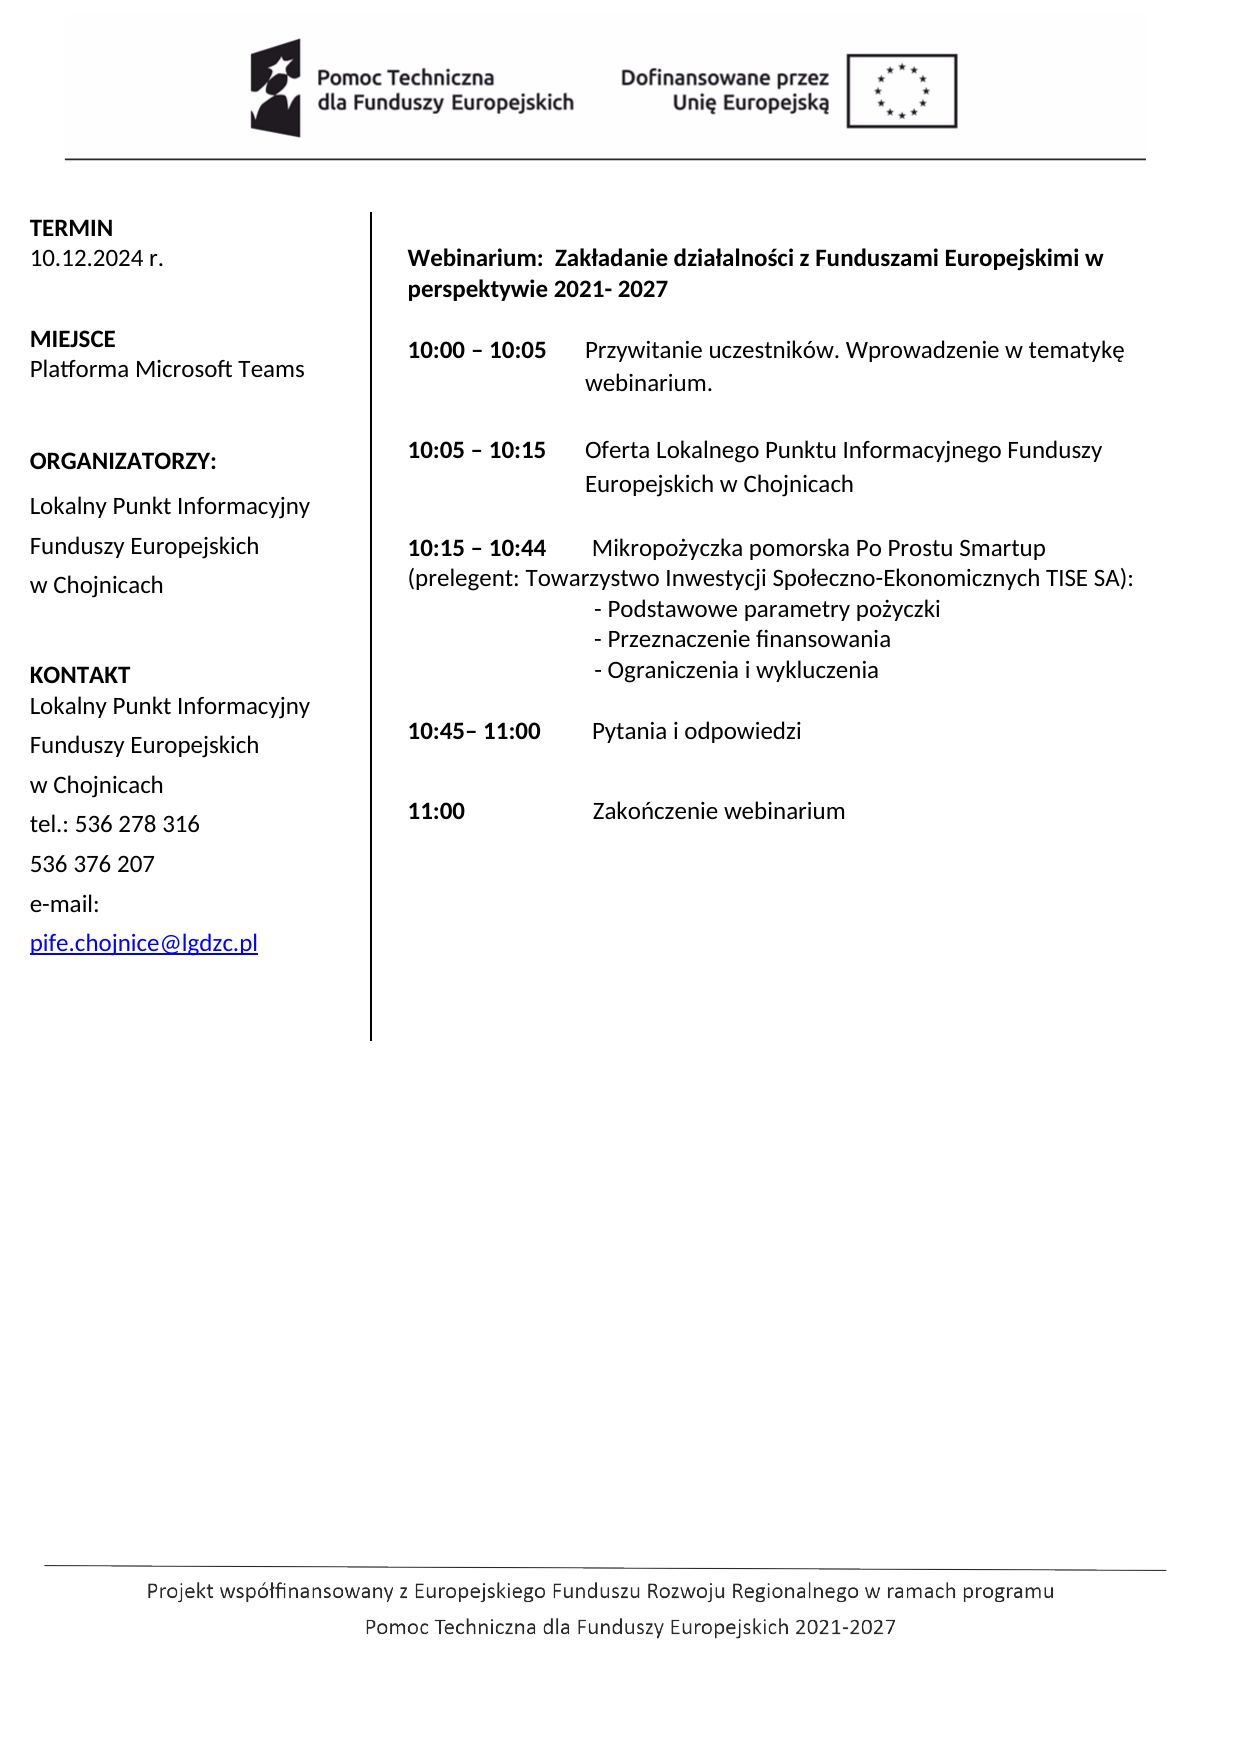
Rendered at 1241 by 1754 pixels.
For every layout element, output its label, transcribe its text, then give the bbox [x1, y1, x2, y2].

text 10:45– 11:00 Pytania i odpowiedzi [407, 715, 1181, 746]
text Webinarium: Zakładanie działalności z Funduszami Europejskimi w perspektywie 2021- 2027 [407, 242, 1181, 303]
text tel.: 536 278 316 [29, 808, 333, 839]
text 10:05 – 10:15 Oferta Lokalnego Punktu Informacyjnego Funduszy Europejskich w Chojnicach [407, 434, 1181, 498]
text 536 376 207 [29, 848, 333, 879]
text - Ograniczenia i wykluczenia [407, 654, 1181, 685]
text 10.12.2024 r. [29, 242, 333, 273]
text e-mail: pife.chojnice@lgdzc.pl [29, 888, 333, 958]
picture [44, 1565, 1167, 1639]
text Funduszy Europejskich w Chojnicach [29, 530, 333, 600]
subtitle KONTAKT [29, 659, 333, 690]
subtitle ORGANIZATORZY: [29, 445, 333, 475]
text - Podstawowe parametry pożyczki [407, 593, 1181, 624]
text - Przeznaczenie finansowania [407, 624, 1181, 654]
subtitle TERMIN [29, 212, 333, 242]
subtitle MIEJSCE [29, 323, 333, 353]
text 11:00 Zakończenie webinarium [407, 795, 1181, 825]
picture [64, 14, 1146, 162]
text Lokalny Punkt Informacyjny [29, 491, 333, 521]
text Lokalny Punkt Informacyjny Funduszy Europejskich w Chojnicach [29, 690, 333, 799]
text 10:15 – 10:44 Mikropożyczka pomorska Po Prostu Smartup (prelegent: Towarzystwo Inwestycji Społeczno-Ekonomicznych TISE SA): [407, 532, 1181, 593]
text 10:00 – 10:05 Przywitanie uczestników. Wprowadzenie w tematykę webinarium. [407, 334, 1181, 398]
text Platforma Microsoft Teams [29, 353, 333, 384]
